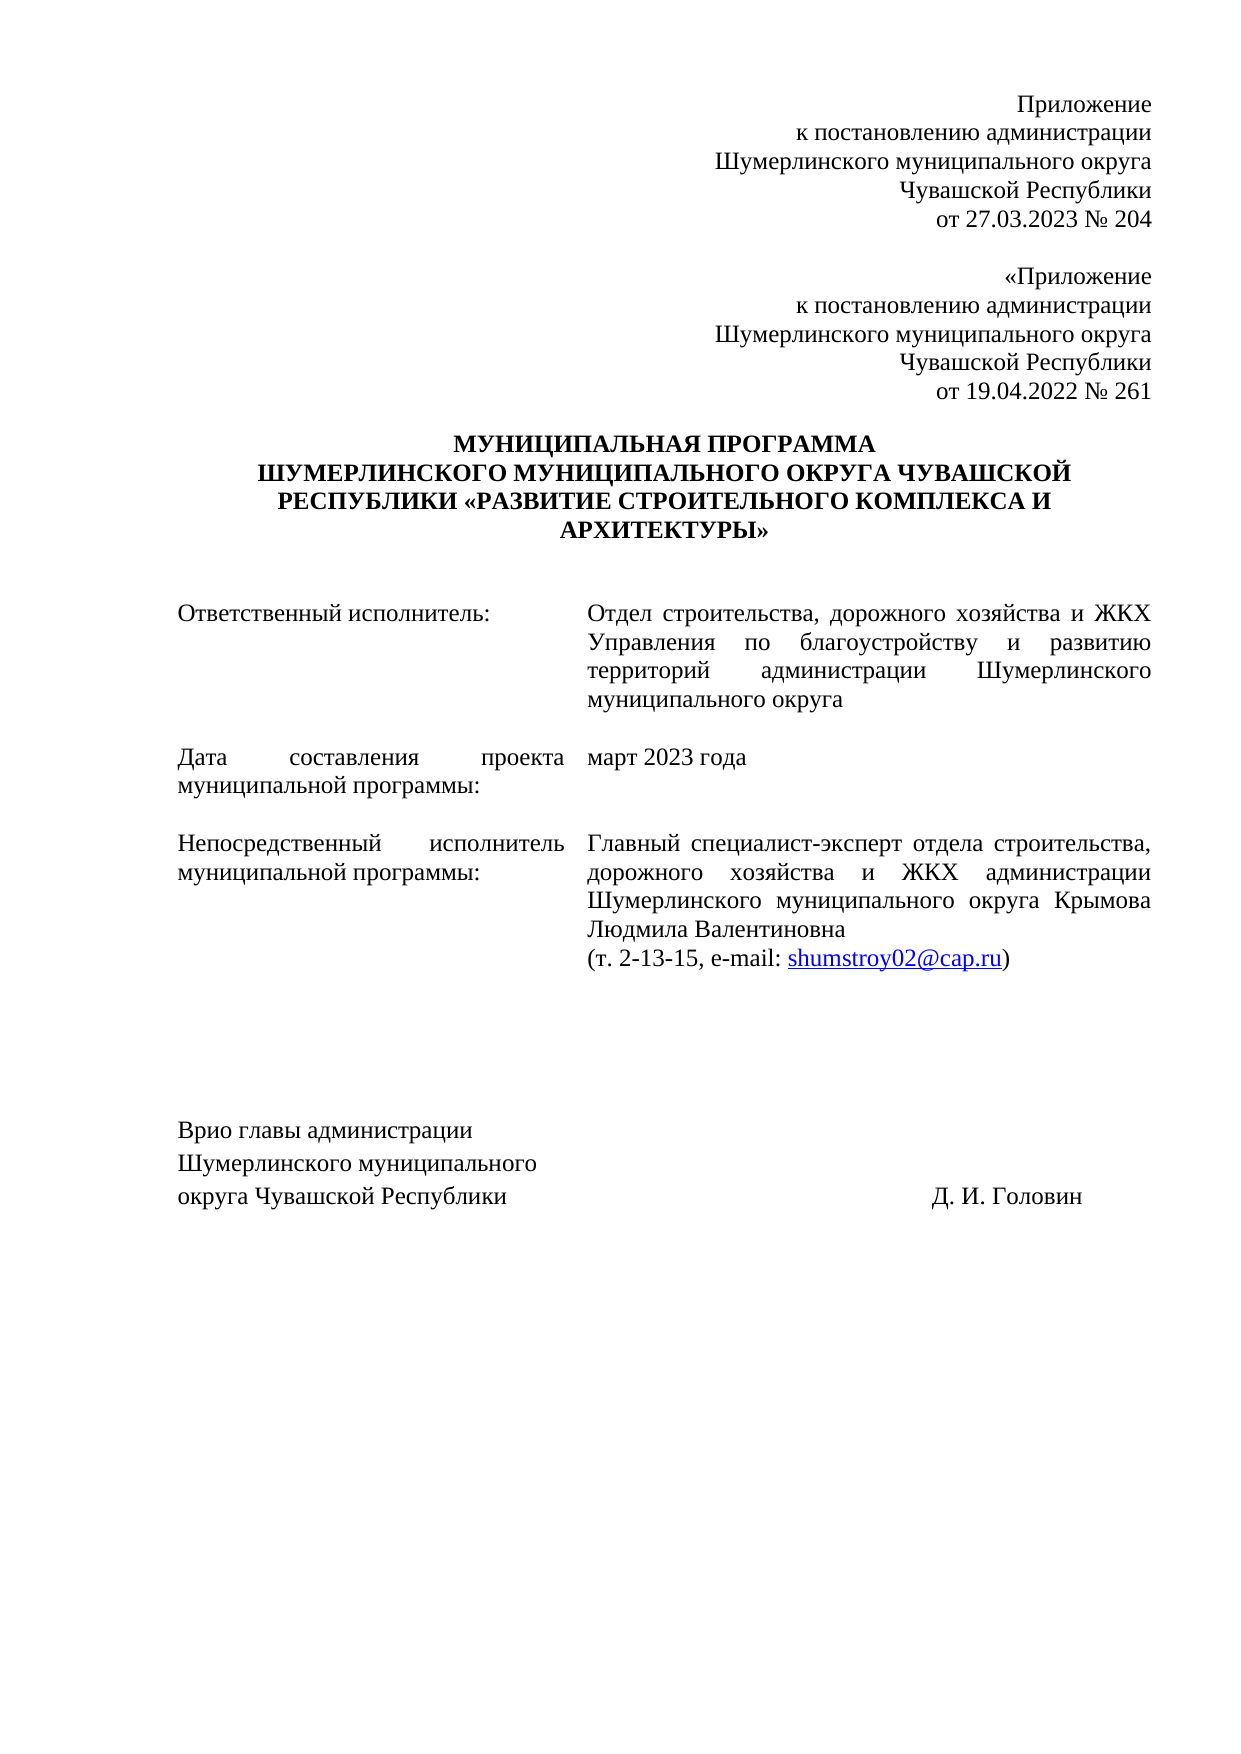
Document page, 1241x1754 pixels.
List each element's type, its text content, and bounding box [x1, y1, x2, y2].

text Шумерлинского муниципального округа [650, 319, 1152, 347]
text от 19.04.2022 № 261 [650, 376, 1152, 405]
text Приложение [650, 89, 1152, 117]
table_header Ответственный исполнитель: [166, 598, 576, 742]
text к постановлению администрации [650, 117, 1152, 146]
table_cell март 2023 года [576, 742, 1163, 828]
text Чувашской Республики [650, 175, 1152, 204]
text округа Чувашской Республики Д. И. Головин [177, 1181, 1152, 1210]
table_cell Главный специалист-эксперт отдела строительства, дорожного хозяйства и ЖКХ администрации Шумерлинского муниципального округа Крымова Людмила Валентиновна (т. 2-13-15, e-mail: shumstroy02@cap.ru) [576, 828, 1163, 1115]
text от 27.03.2023 № 204 [650, 204, 1152, 232]
text Шумерлинского муниципального округа [650, 146, 1152, 175]
text Шумерлинского муниципального [177, 1148, 1152, 1177]
table_cell Непосредственный исполнитель муниципальной программы: [166, 828, 576, 1115]
text МУНИЦИПАЛЬНАЯ ПРОГРАММА [177, 429, 1152, 458]
table_cell Дата составления проекта муниципальной программы: [166, 742, 576, 828]
text Чувашской Республики [650, 347, 1152, 376]
text ШУМЕРЛИНСКОГО МУНИЦИПАЛЬНОГО ОКРУГА ЧУВАШСКОЙ РЕСПУБЛИКИ «РАЗВИТИЕ СТРОИТЕЛЬНОГО КОМПЛЕКСА И АРХИТЕКТУРЫ» [177, 458, 1152, 544]
text Врио главы администрации [177, 1115, 1152, 1144]
text «Приложение [650, 261, 1152, 290]
text к постановлению администрации [650, 290, 1152, 319]
table_header Отдел строительства, дорожного хозяйства и ЖКХ Управления по благоустройству и развитию территорий администрации Шумерлинского муниципального округа [576, 598, 1163, 742]
